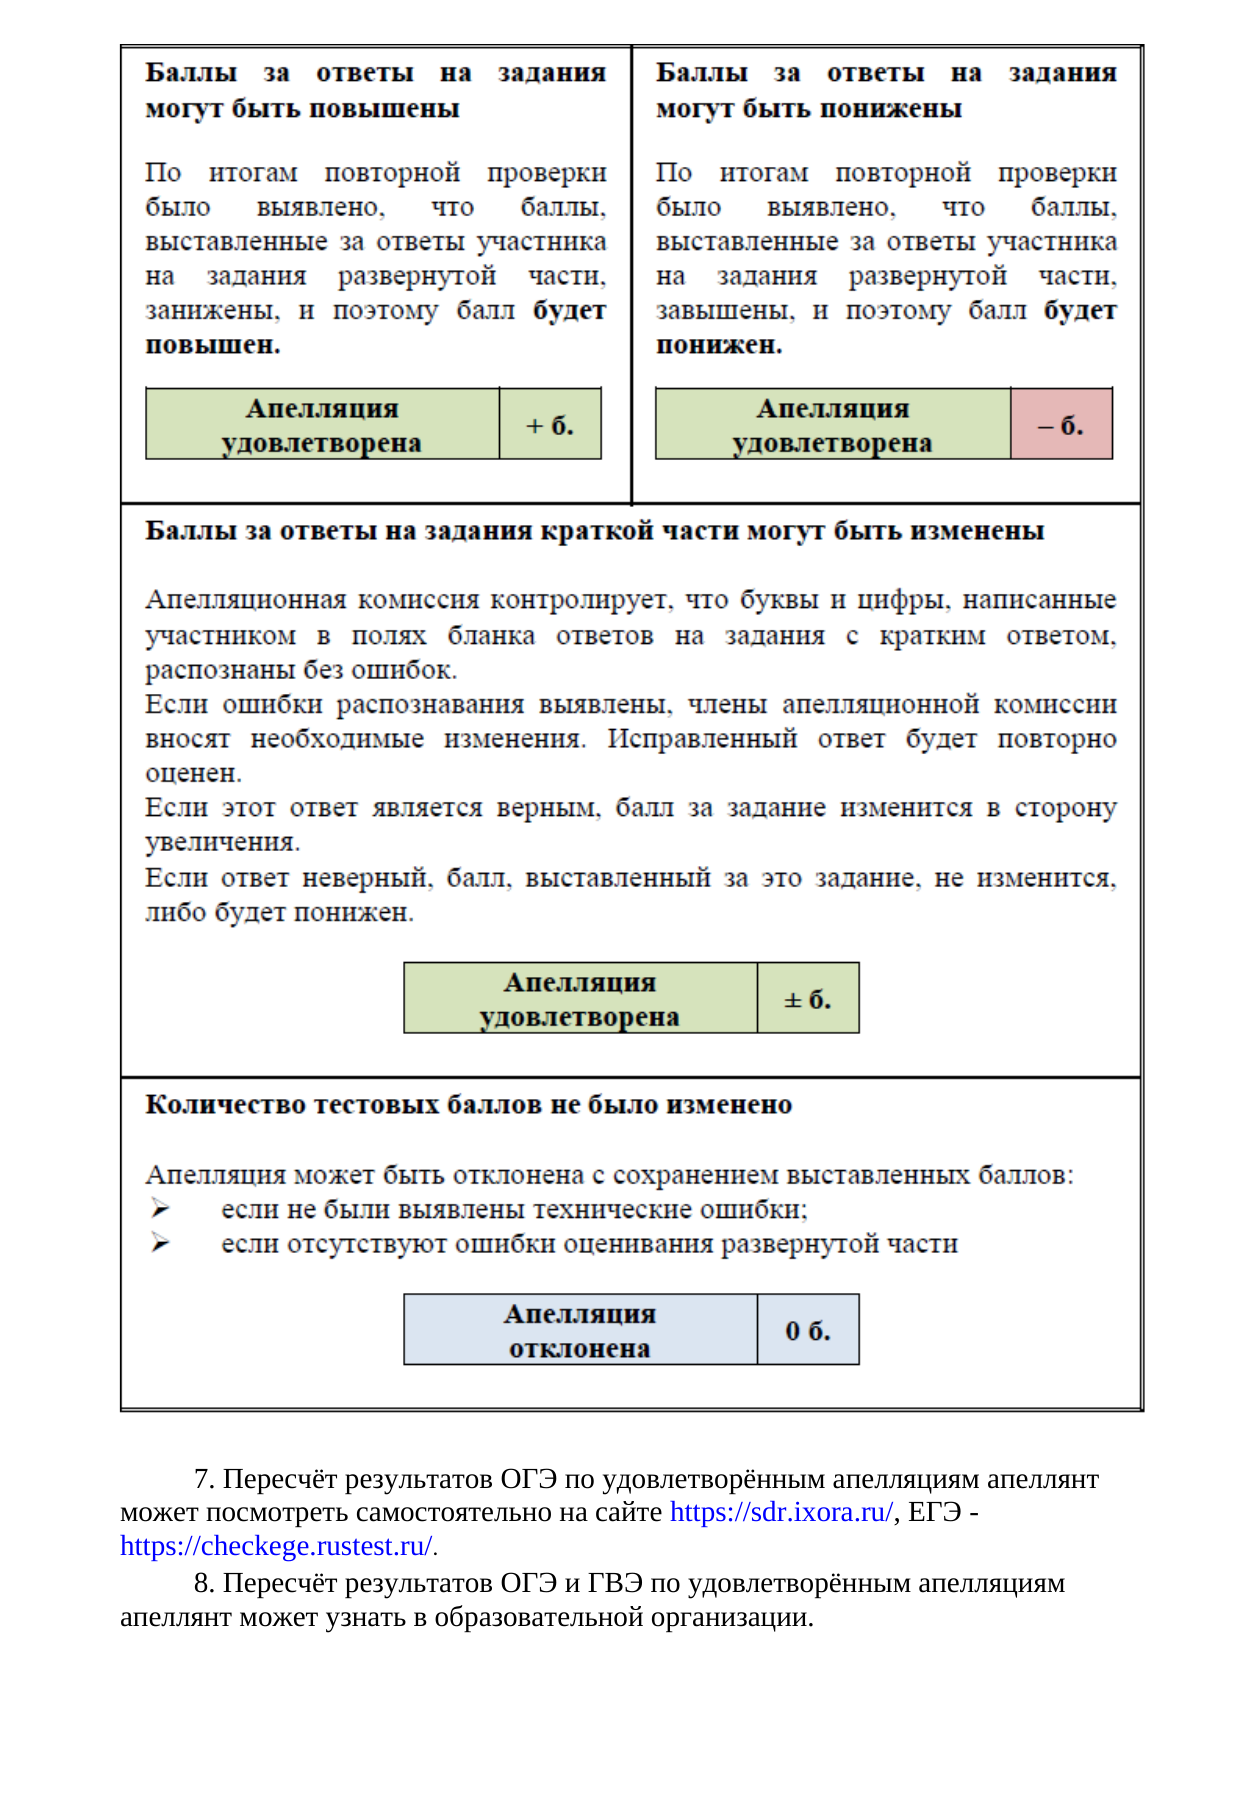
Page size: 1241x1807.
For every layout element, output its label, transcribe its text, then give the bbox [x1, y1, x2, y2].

text 7. Пересчёт результатов ОГЭ по удовлетворённым апелляциям апеллянт может посмотреть самостоятельно на сайте https://sdr.ixora.ru/, ЕГЭ - https://checkege.rustest.ru/. [120, 1461, 1183, 1561]
picture [119, 44, 1148, 1414]
text 8. Пересчёт результатов ОГЭ и ГВЭ по удовлетворённым апелляциям апеллянт может узнать в образовательной организации. [120, 1565, 1183, 1632]
